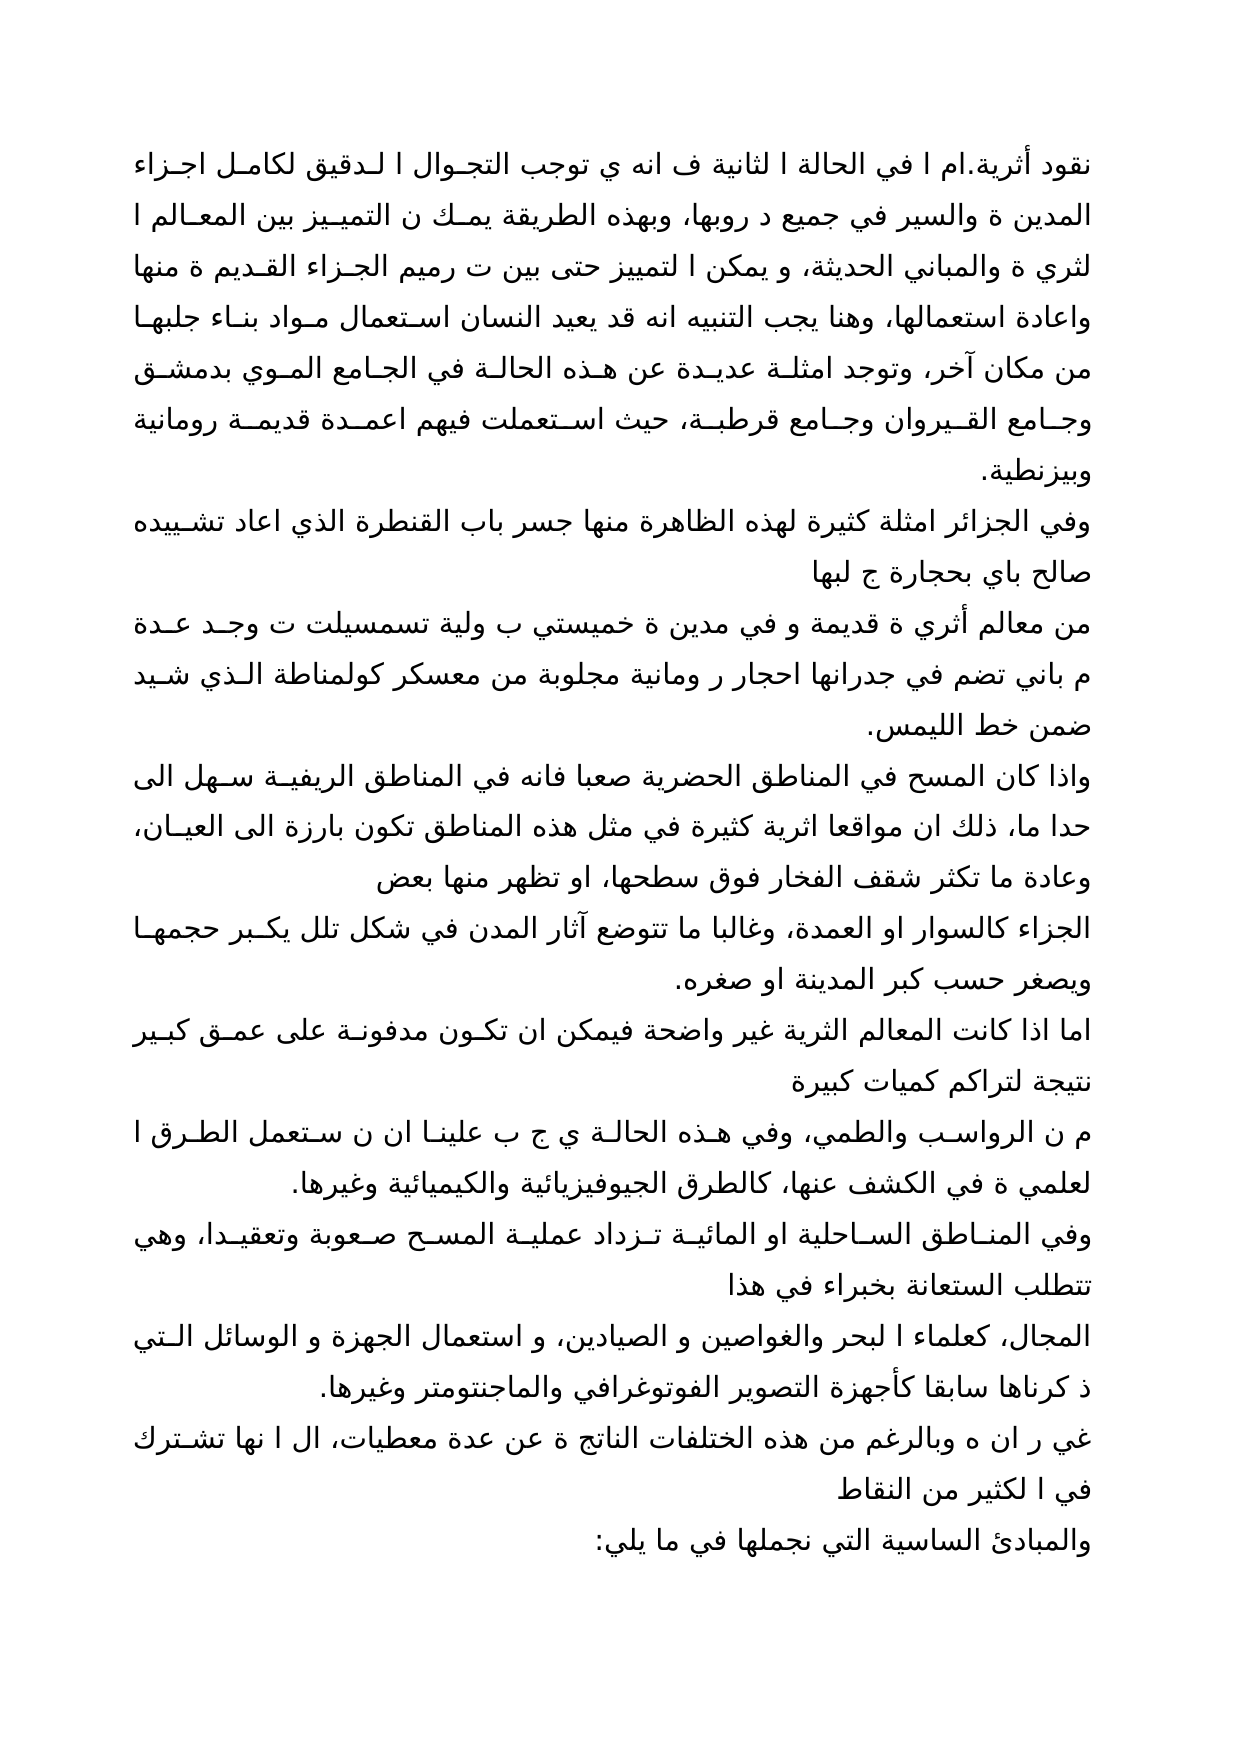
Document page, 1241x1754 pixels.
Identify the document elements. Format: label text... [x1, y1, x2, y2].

text م ن الرواسب والطمي، وفي هذه الحالة ي ج ب علينا ان ن ستعمل الطرق ا لعلمي ة في الكشف عنها، كالطرق الجيوفيزيائية والكيميائية وغيرها. [133, 1115, 1093, 1200]
text اما اذا كانت المعالم الثرية غير واضحة فيمكن ان تكون مدفونة على عمق كبير نتيجة لتراكم كميات كبيرة [133, 1013, 1093, 1098]
text والمبادئ الساسية التي نجملها في ما يلي: [133, 1523, 1093, 1557]
text واذا كان المسح في المناطق الحضرية صعبا فانه في المناطق الريفية سهل الى حدا ما، ذلك ان مواقعا اثرية كثيرة في مثل هذه المناطق تكون بارزة الى العيان، وعادة ما تكثر شقف الفخار فوق سطحها، او تظهر منها بعض [133, 759, 1093, 895]
text المجال، كعلماء ا لبحر والغواصين و الصيادين، و استعمال الجهزة و الوسائل التي ذ كرناها سابقا كأجهزة التصوير الفوتوغرافي والماجنتومتر وغيرها. [133, 1319, 1093, 1404]
text وفي الجزائر امثلة كثيرة لهذه الظاهرة منها جسر باب القنطرة الذي اعاد تشييده صالح باي بحجارة ج لبها [133, 504, 1093, 589]
text غي ر ان ه وبالرغم من هذه الختلفات الناتج ة عن عدة معطيات، ال ا نها تشترك في ا لكثير من النقاط [133, 1421, 1093, 1506]
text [133, 148, 1093, 487]
text الجزاء كالسوار او العمدة، وغالبا ما تتوضع آثار المدن في شكل تلل يكبر حجمها ويصغر حسب كبر المدينة او صغره. [133, 912, 1093, 997]
text وفي المناطق الساحلية او المائية تزداد عملية المسح صعوبة وتعقيدا، وهي تتطلب الستعانة بخبراء في هذا [133, 1217, 1093, 1302]
text من معالم أثري ة قديمة و في مدين ة خميستي ب ولية تسمسيلت ت وجد عدة م باني تضم في جدرانها احجار ر ومانية مجلوبة من معسكر كولمناطة الذي شيد ضمن خط الليمس. [133, 606, 1093, 742]
